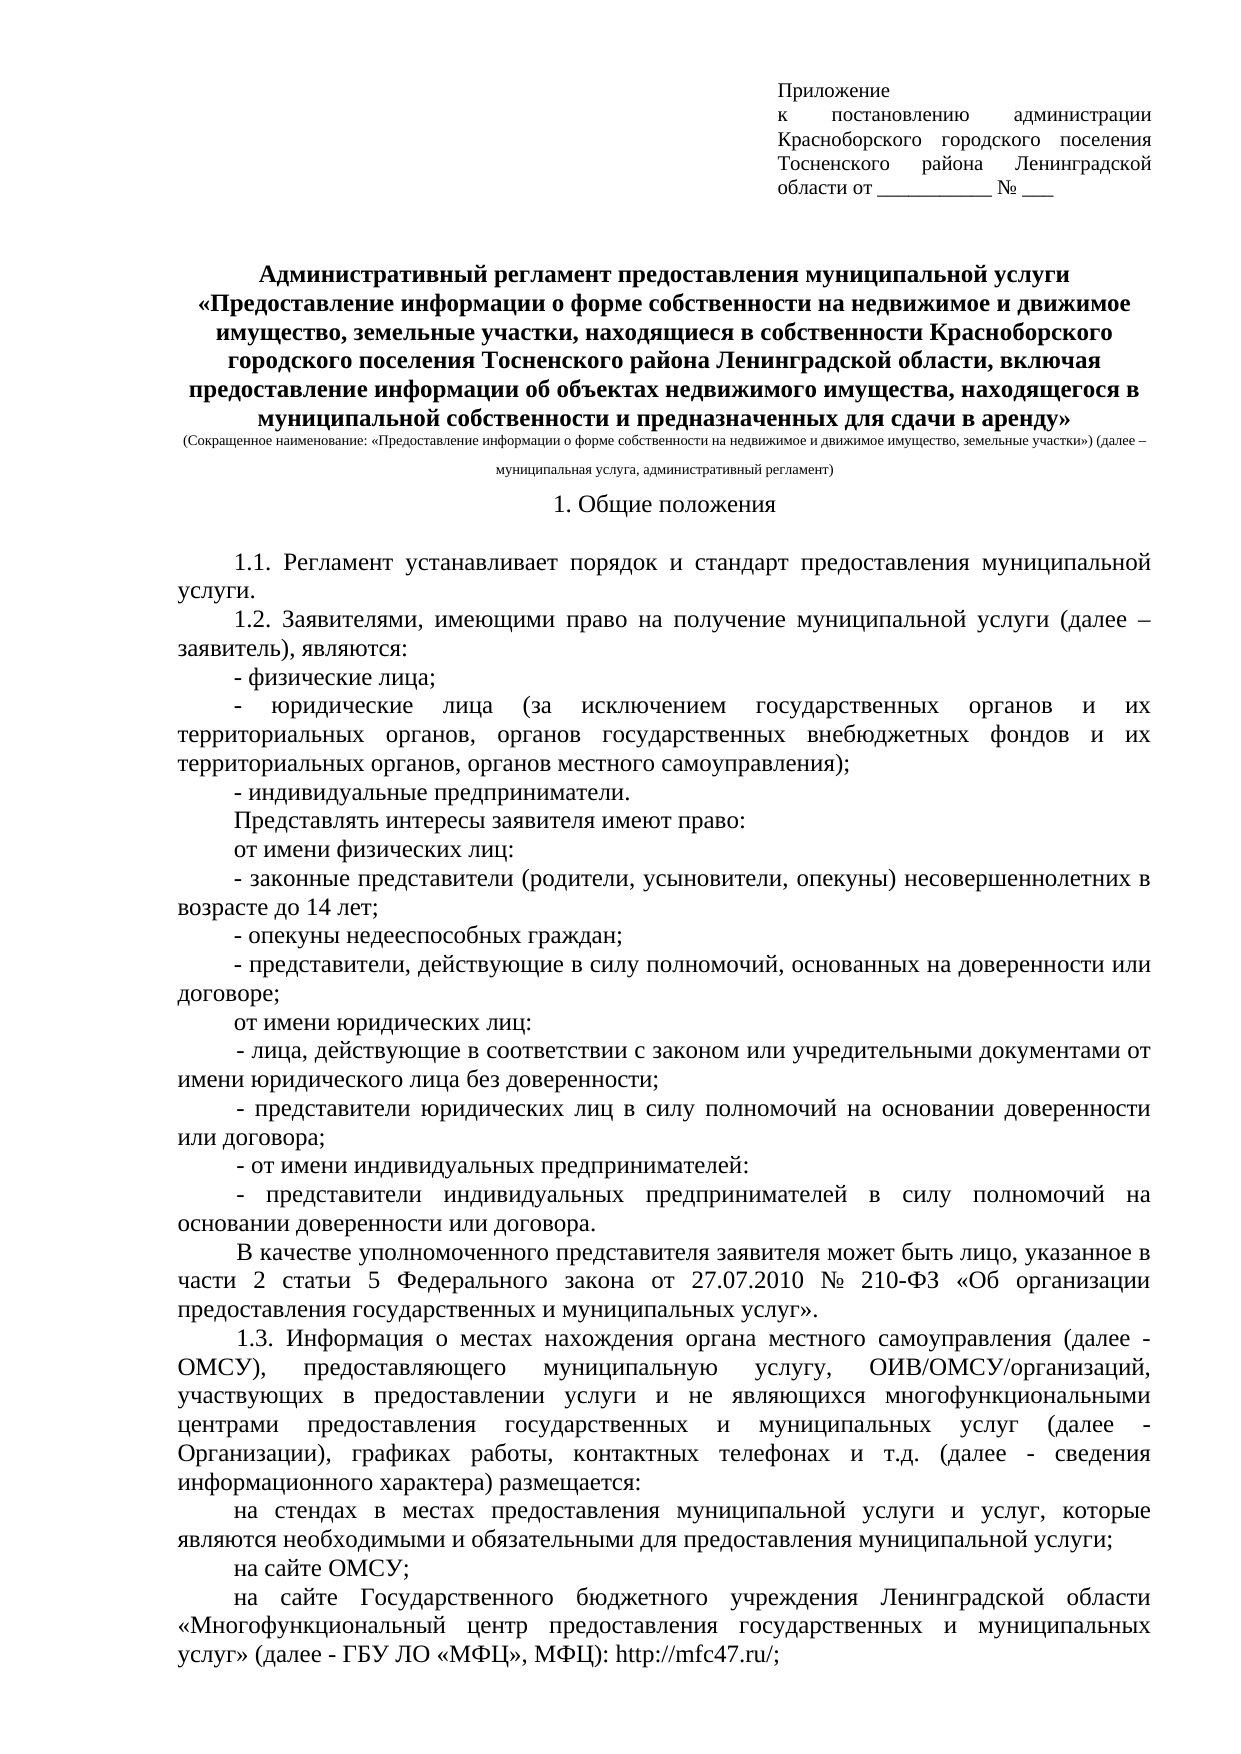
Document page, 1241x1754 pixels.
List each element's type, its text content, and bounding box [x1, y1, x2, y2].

text - лица, действующие в соответствии с законом или учредительными документами от имени юридического лица без доверенности; [177, 1036, 1152, 1093]
text на сайте ОМСУ; [177, 1553, 1152, 1582]
text - опекуны недееспособных граждан; [177, 921, 1152, 949]
text на сайте Государственного бюджетного учреждения Ленинградской области «Многофункциональный центр предоставления государственных и муниципальных услуг» (далее - ГБУ ЛО «МФЦ», МФЦ): http://mfc47.ru/; [177, 1582, 1152, 1668]
text - юридические лица (за исключением государственных органов и их территориальных органов, органов государственных внебюджетных фондов и их территориальных органов, органов местного самоуправления); [177, 691, 1152, 777]
text 1. Общие положения [177, 489, 1152, 518]
text - от имени индивидуальных предпринимателей: [177, 1151, 1152, 1179]
text - представители индивидуальных предпринимателей в силу полномочий на основании доверенности или договора. [177, 1179, 1152, 1237]
text 1.2. Заявителями, имеющими право на получение муниципальной услуги (далее – заявитель), являются: [177, 604, 1152, 662]
text В качестве уполномоченного представителя заявителя может быть лицо, указанное в части 2 статьи 5 Федерального закона от 27.07.2010 № 210-ФЗ «Об организации предоставления государственных и муниципальных услуг». [177, 1237, 1152, 1323]
text к постановлению администрации Красноборского городского поселения Тосненского района Ленинградской области от ___________ № ___ [777, 102, 1152, 199]
text - представители юридических лиц в силу полномочий на основании доверенности или договора; [177, 1093, 1152, 1151]
text 1.1. Регламент устанавливает порядок и стандарт предоставления муниципальной услуги. [177, 547, 1152, 604]
text Представлять интересы заявителя имеют право: [177, 806, 1152, 834]
text от имени физических лиц: [177, 834, 1152, 863]
text на стендах в местах предоставления муниципальной услуги и услуг, которые являются необходимыми и обязательными для предоставления муниципальной услуги; [177, 1496, 1152, 1553]
text - законные представители (родители, усыновители, опекуны) несовершеннолетних в возрасте до 14 лет; [177, 863, 1152, 921]
text - представители, действующие в силу полномочий, основанных на доверенности или договоре; [177, 949, 1152, 1007]
text 1.3. Информация о местах нахождения органа местного самоуправления (далее - ОМСУ), предоставляющего муниципальную услугу, ОИВ/ОМСУ/организаций, участвующих в предоставлении услуги и не являющихся многофункциональными центрами предоставления государственных и муниципальных услуг (далее - Организации), графиках работы, контактных телефонах и т.д. (далее - сведения информационного характера) размещается: [177, 1323, 1152, 1496]
text (Сокращенное наименование: «Предоставление информации о форме собственности на недвижимое и движимое имущество, земельные участки») (далее – муниципальная услуга, административный регламент) [177, 432, 1152, 489]
text - физические лица; [177, 662, 1152, 691]
text - индивидуальные предприниматели. [177, 777, 1152, 806]
text Административный регламент предоставления муниципальной услуги «Предоставление информации о форме собственности на недвижимое и движимое имущество, земельные участки, находящиеся в собственности Красноборского городского поселения Тосненского района Ленинградской области, включая предоставление информации об объектах недвижимого имущества, находящегося в муниципальной собственности и предназначенных для сдачи в аренду» [177, 259, 1152, 432]
text Приложение [777, 78, 1152, 102]
text от имени юридических лиц: [177, 1007, 1152, 1036]
